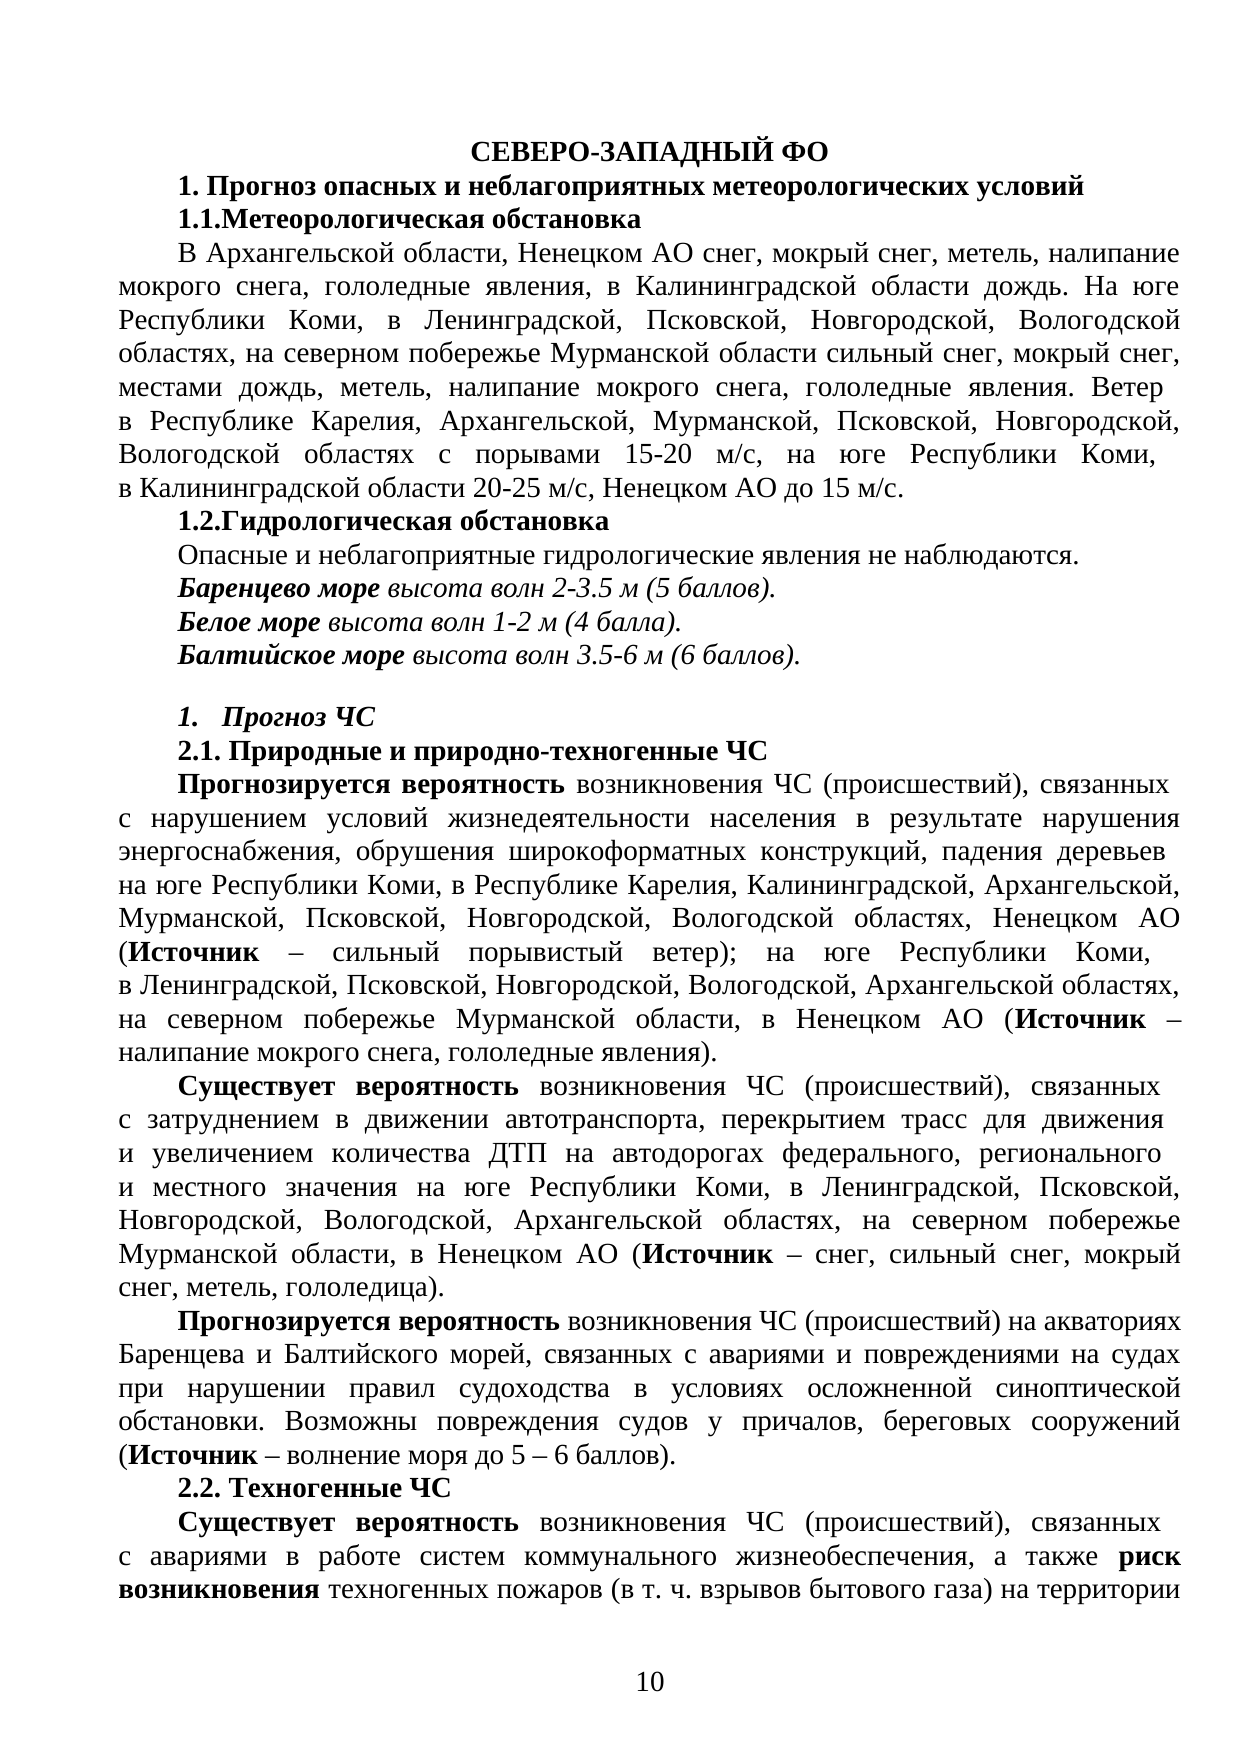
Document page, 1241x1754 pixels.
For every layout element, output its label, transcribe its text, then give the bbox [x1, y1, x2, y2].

text СЕВЕРО-ЗАПАДНЫЙ ФО [118, 134, 1181, 168]
text Баренцево море высота волн 2-3.5 м (5 баллов). [118, 570, 1181, 604]
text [118, 1504, 1181, 1605]
text 2.2. Техногенные ЧС [118, 1471, 1181, 1504]
list Прогноз ЧС [163, 699, 1181, 733]
text Опасные и неблагоприятные гидрологические явления не наблюдаются. [118, 537, 1181, 570]
text Прогнозируется вероятность возникновения ЧС (происшествий), связанных с нарушением условий жизнедеятельности населения в результате нарушения энергоснабжения, обрушения широкоформатных конструкций, падения деревьев на юге Республики Коми, в Республике Карелия, Калининградской, Архангельской, Мурманской, Псковской, Новгородской, Вологодской областях, Ненецком АО (Источник – сильный порывистый ветер); на юге Республики Коми, в Ленинградской, Псковской, Новгородской, Вологодской, Архангельской областях, на северном побережье Мурманской области, в Ненецком АО (Источник – налипание мокрого снега, гололедные явления). [118, 766, 1181, 1068]
text Белое море высота волн 1-2 м (4 балла). [118, 604, 1181, 637]
text 2.1. Природные и природно-техногенные ЧС [118, 733, 1181, 766]
text 1.2.Гидрологическая обстановка [118, 503, 1181, 537]
text 1.1.Метеорологическая обстановка [177, 201, 1181, 235]
text Балтийское море высота волн 3.5-6 м (6 баллов). [118, 637, 1181, 671]
text 1. Прогноз опасных и неблагоприятных метеорологических условий [118, 168, 1181, 201]
text Прогнозируется вероятность возникновения ЧС (происшествий) на акваториях Баренцева и Балтийского морей, связанных с авариями и повреждениями на судах при нарушении правил судоходства в условиях осложненной синоптической обстановки. Возможны повреждения судов у причалов, береговых сооружений (Источник – волнение моря до 5 – 6 баллов). [118, 1303, 1181, 1471]
text Существует вероятность возникновения ЧС (происшествий), связанных с затруднением в движении автотранспорта, перекрытием трасс для движения и увеличением количества ДТП на автодорогах федерального, регионального и местного значения на юге Республики Коми, в Ленинградской, Псковской, Новгородской, Вологодской, Архангельской областях, на северном побережье Мурманской области, в Ненецком АО (Источник – снег, сильный снег, мокрый снег, метель, гололедица). [118, 1068, 1181, 1303]
text В Архангельской области, Ненецком АО снег, мокрый снег, метель, налипание мокрого снега, гололедные явления, в Калининградской области дождь. На юге Республики Коми, в Ленинградской, Псковской, Новгородской, Вологодской областях, на северном побережье Мурманской области сильный снег, мокрый снег, местами дождь, метель, налипание мокрого снега, гололедные явления. Ветер в Республике Карелия, Архангельской, Мурманской, Псковской, Новгородской, Вологодской областях с порывами 15-20 м/с, на юге Республики Коми, в Калининградской области 20-25 м/с, Ненецком АО до 15 м/с. [118, 235, 1181, 503]
